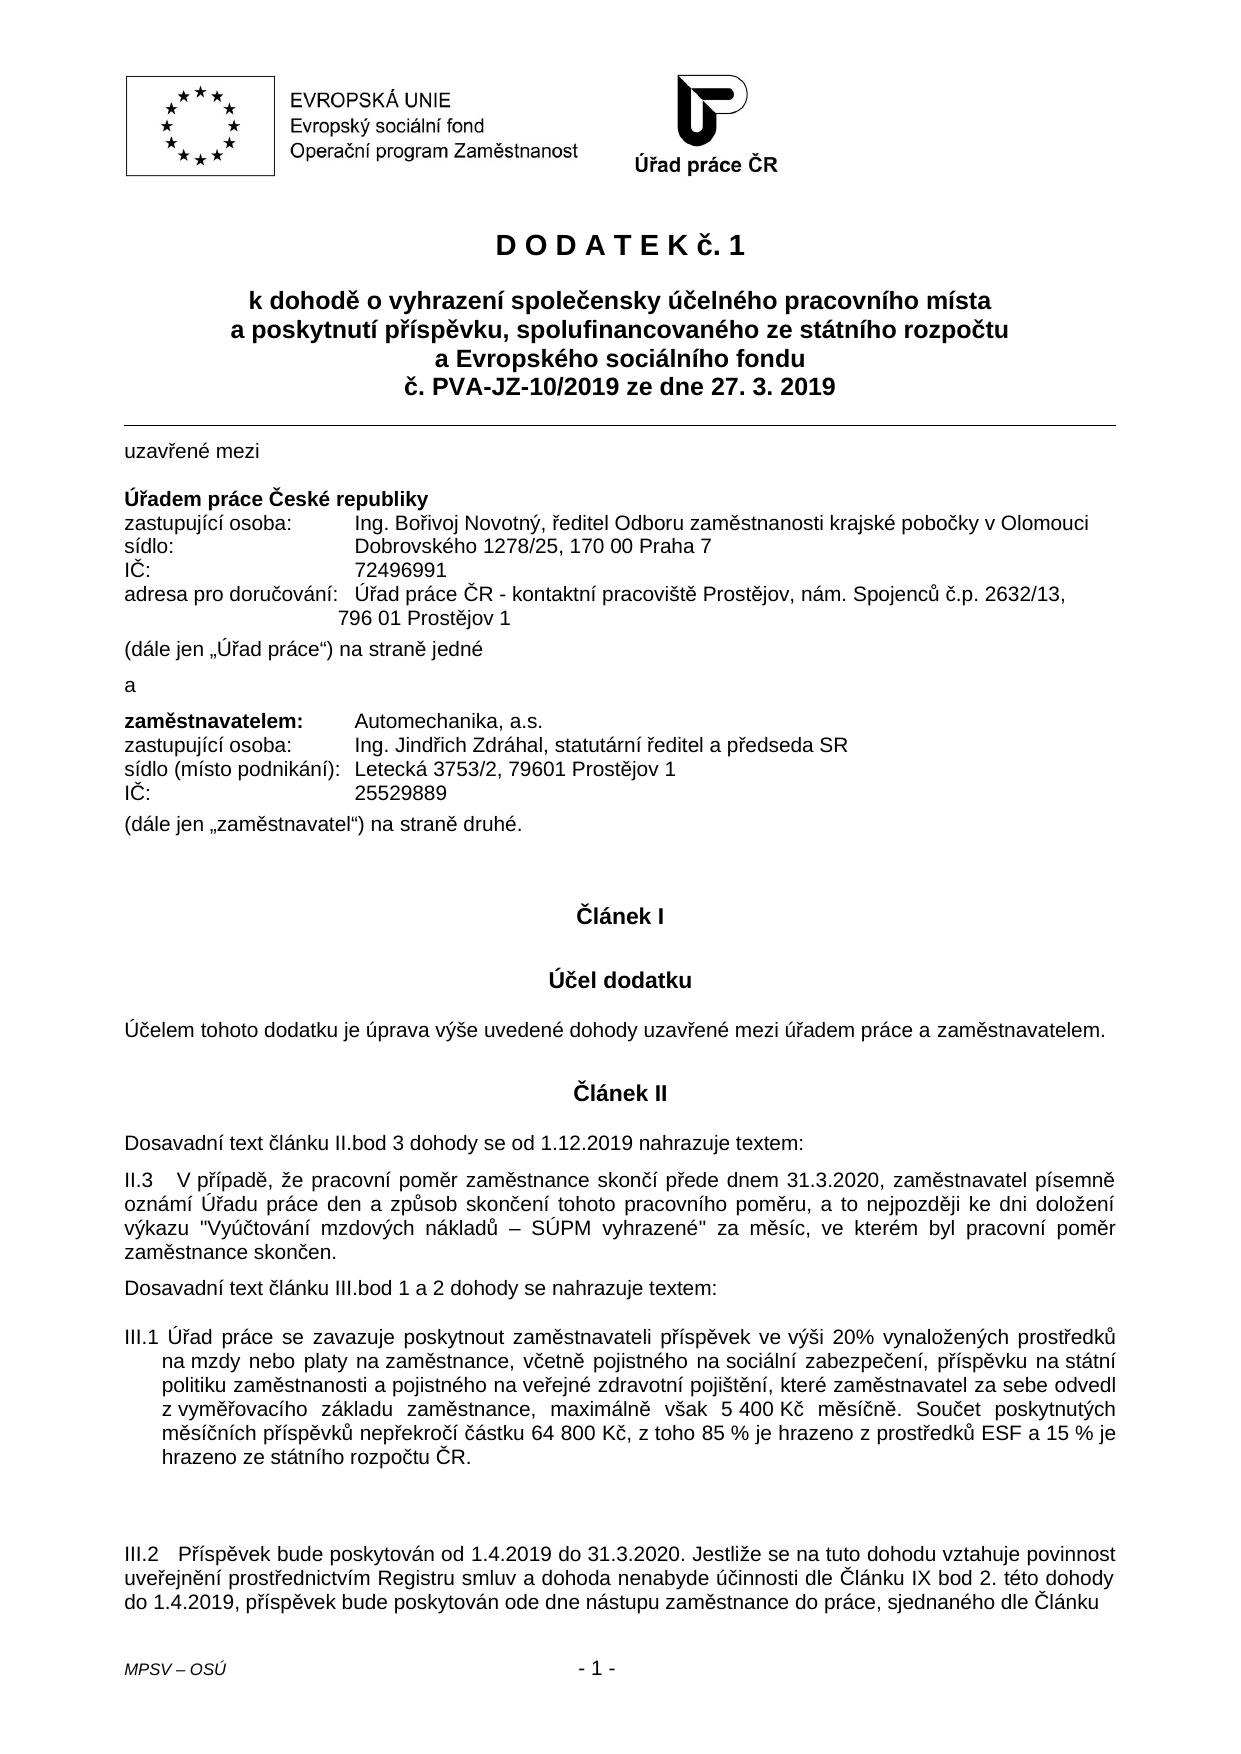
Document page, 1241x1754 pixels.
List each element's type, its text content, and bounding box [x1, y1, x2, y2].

picture [124, 73, 782, 179]
text sídlo: Dobrovského 1278/25, 170 00 Praha 7 [124, 534, 1116, 558]
text Úřadem práce České republiky [124, 486, 1116, 510]
text IČ: 72496991 [124, 558, 1116, 582]
text č. PVA-JZ-10/2019 ze dne 27. 3. 2019 [124, 372, 1116, 401]
text zaměstnavatelem: Automechanika, a.s.0 [124, 709, 1116, 733]
text Dosavadní text článku III.bod 1 a 2 dohody se nahrazuje textem: [124, 1276, 1116, 1300]
text (dále jen „Úřad práce“) na straně jedné [124, 636, 1116, 660]
text uzavřené mezi [124, 426, 1116, 462]
text D O D A T E K č. 1 [124, 227, 1116, 261]
text k dohodě o vyhrazení společensky účelného pracovního místa [124, 286, 1116, 315]
text II.3 V případě, že pracovní poměr zaměstnance skončí přede dnem 31.3.2020, zaměstnavatel písemně oznámí Úřadu práce den a způsob skončení tohoto pracovního poměru, a to nejpozději ke dni doložení výkazu "Vyúčtování mzdových nákladů – SÚPM vyhrazené" za měsíc, ve kterém byl pracovní poměr zaměstnance skončen. [124, 1168, 1116, 1263]
text IČ: 25529889 [124, 781, 1116, 805]
text sídlo (místo podnikání): Letecká 3753/2, 79601 Prostějov 1 [124, 757, 1116, 781]
text Článek I [124, 903, 1116, 929]
text 796 01 Prostějov 1 [124, 606, 1116, 630]
text a [124, 673, 1116, 697]
text a Evropského sociálního fondu [124, 343, 1116, 372]
text adresa pro doručování: Úřad práce ČR - kontaktní pracoviště Prostějov, nám. Spojenců č.p. 2632/13, [124, 582, 1116, 606]
text a poskytnutí příspěvku, spolufinancovaného ze státního rozpočtu [124, 315, 1116, 343]
text Dosavadní text článku II.bod 3 dohody se od 1.12.2019 nahrazuje textem: [124, 1131, 1116, 1155]
list III.1 Úřad práce se zavazuje poskytnout zaměstnavateli příspěvek ve výši 20% vynaložených prostředků na mzdy nebo platy na zaměstnance, včetně pojistného na sociální zabezpečení, příspěvku na státní politiku zaměstnanosti a pojistného na veřejné zdravotní pojištění, které zaměstnavatel za sebe odvedl z vyměřovacího základu zaměstnance, maximálně však 5 400 Kč měsíčně. Součet poskytnutých měsíčních příspěvků nepřekročí částku 64 800 Kč, z toho 85 % je hrazeno z prostředků ESF a 15 % je hrazeno ze státního rozpočtu ČR. [124, 1325, 1116, 1469]
text (dále jen „zaměstnavatel“) na straně druhé. [124, 811, 1116, 835]
text III.2 Příspěvek bude poskytován od 1.4.2019 do 31.3.2020. Jestliže se na tuto dohodu vztahuje povinnost uveřejnění prostřednictvím Registru smluv a dohoda nenabyde účinnosti dle Článku IX bod 2. této dohody do 1.4.2019, příspěvek bude poskytován ode dne nástupu zaměstnance do práce, sjednaného dle Článku [124, 1542, 1116, 1613]
list Účelem tohoto dodatku je úprava výše uvedené dohody uzavřené mezi úřadem práce a zaměstnavatelem. [124, 1018, 1116, 1042]
text Článek II [124, 1080, 1116, 1106]
text zastupující osoba: Ing. Bořivoj Novotný, ředitel Odboru zaměstnanosti krajské pobočky v Olomouci [124, 510, 1116, 534]
text zastupující osoba: Ing. Jindřich Zdráhal, statutární ředitel a předseda SR [124, 733, 1116, 757]
text Účel dodatku [124, 967, 1116, 993]
